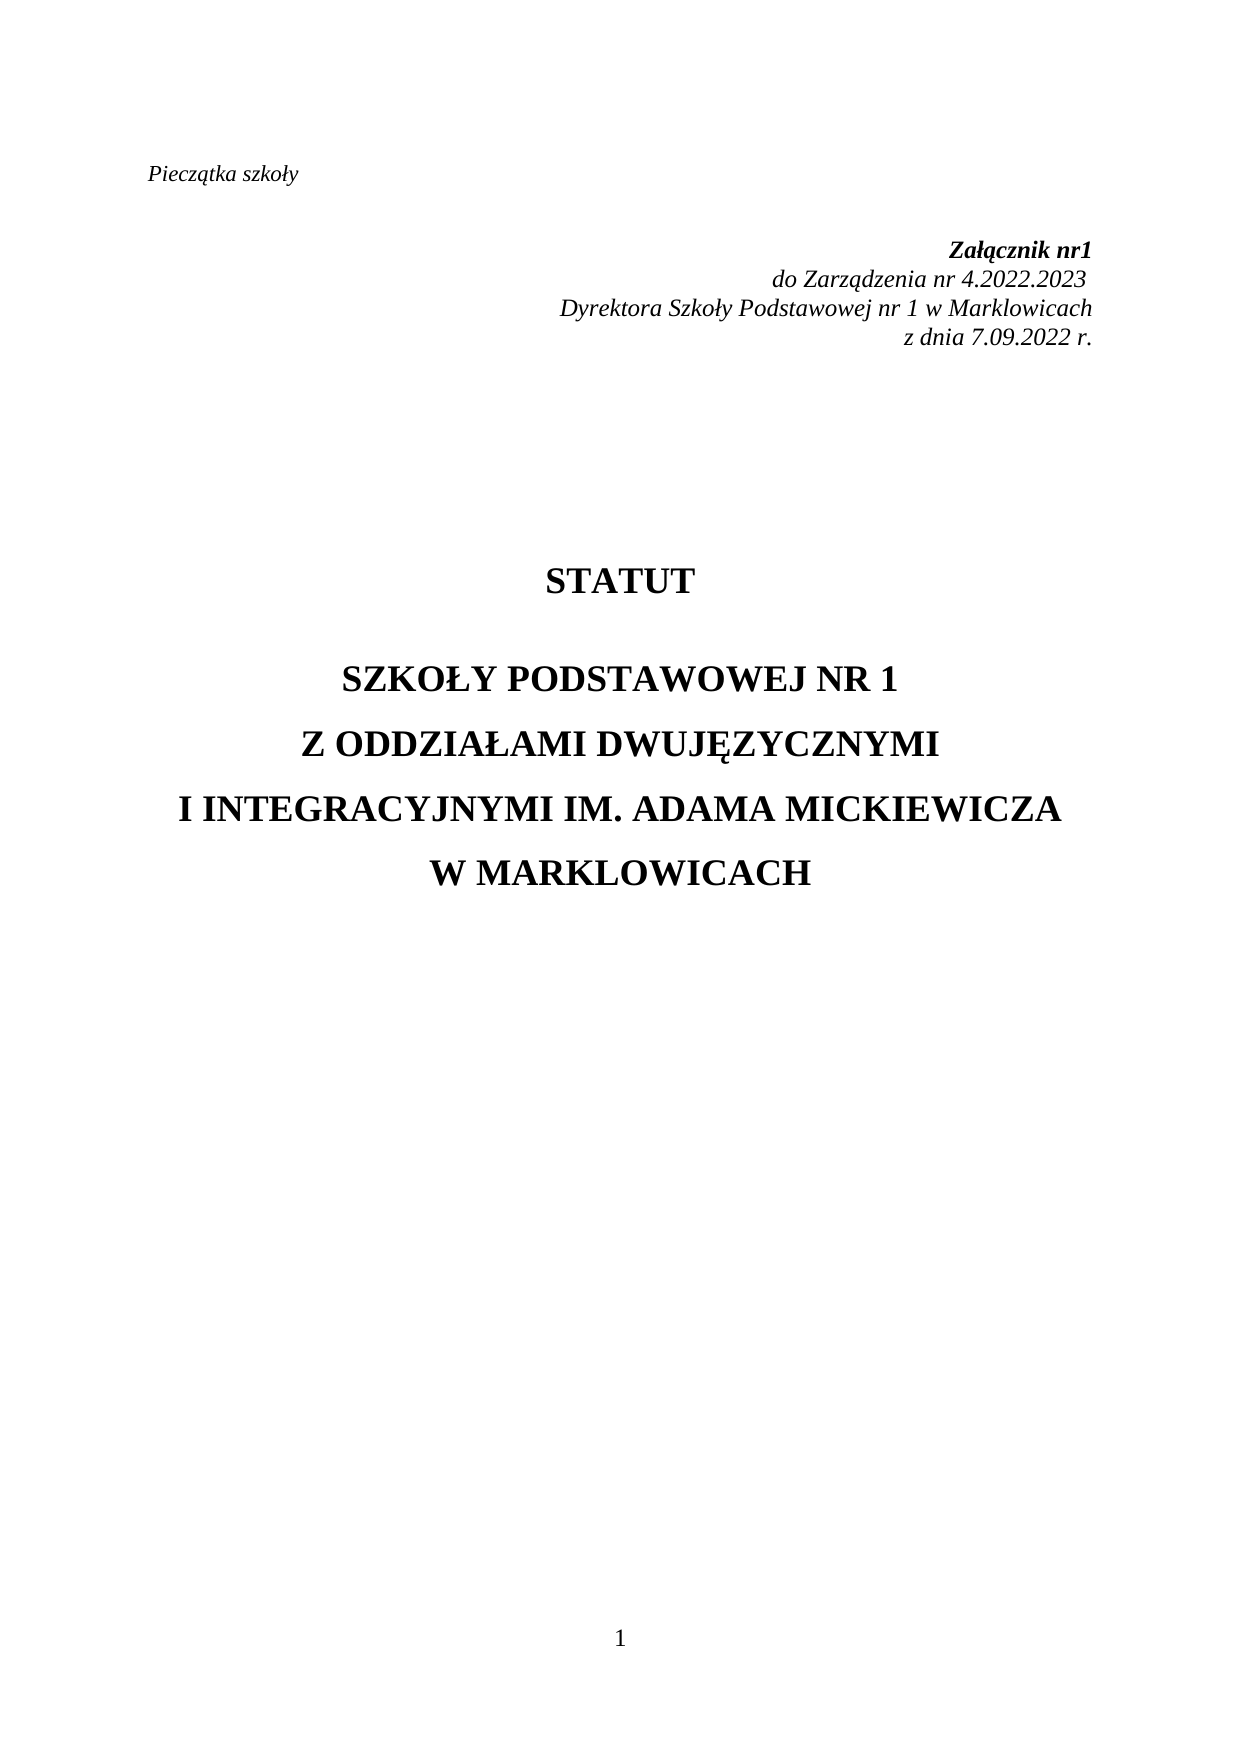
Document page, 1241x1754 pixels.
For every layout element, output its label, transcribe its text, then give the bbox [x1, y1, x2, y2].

text Pieczątka szkoły [148, 160, 1093, 186]
text SZKOŁY PODSTAWOWEJ NR 1 [148, 657, 1093, 700]
text W MARKLOWICACH [148, 851, 1093, 894]
text Z ODDZIAŁAMI DWUJĘZYCZNYMI [148, 721, 1093, 764]
text I INTEGRACYJNYMI IM. ADAMA MICKIEWICZA [148, 786, 1093, 829]
text STATUT [148, 558, 1093, 601]
text Załącznik nr1 do Zarządzenia nr 4.2022.2023 Dyrektora Szkoły Podstawowej nr 1 w Marklowicach z dnia 7.09.2022 r. [177, 235, 1093, 350]
